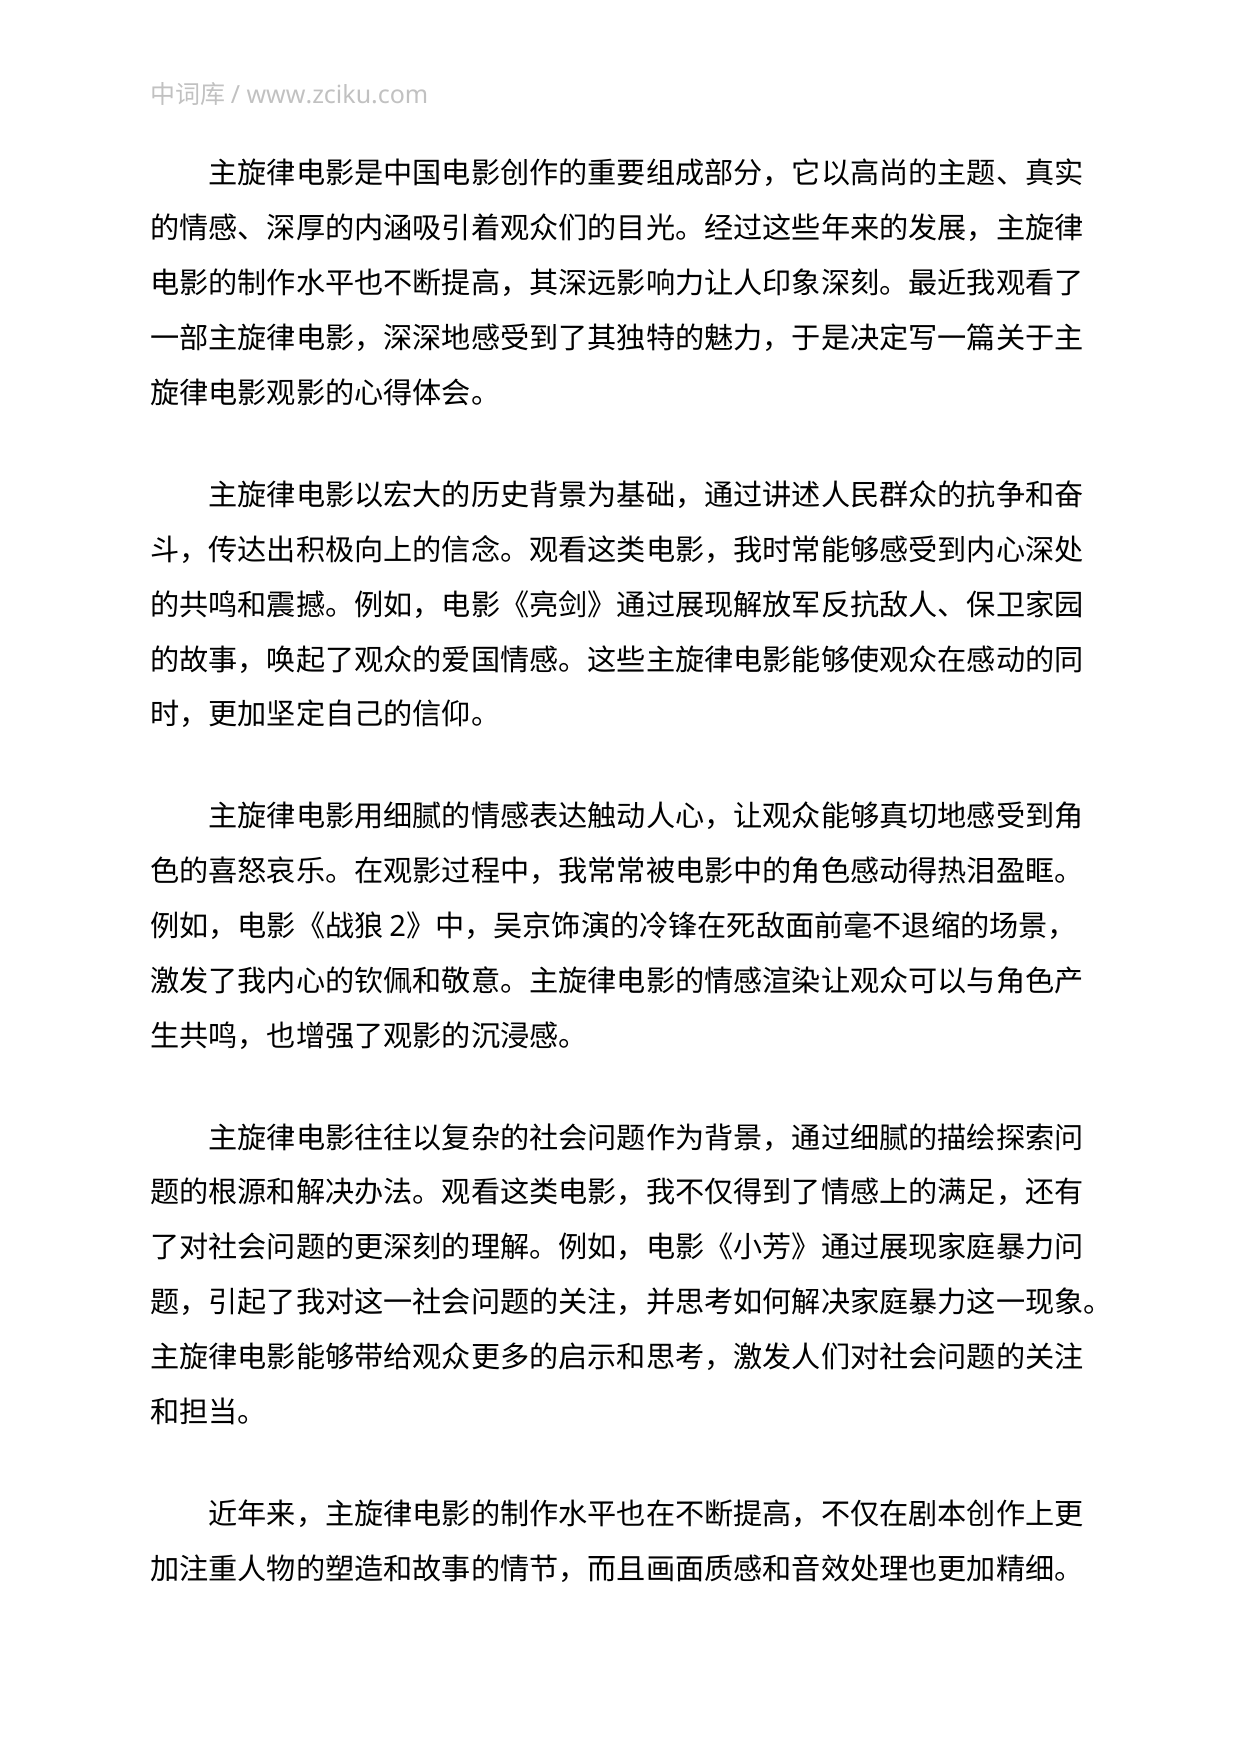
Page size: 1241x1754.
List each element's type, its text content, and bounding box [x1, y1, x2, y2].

text 主旋律电影用细腻的情感表达触动人心，让观众能够真切地感受到角色的喜怒哀乐。在观影过程中，我常常被电影中的角色感动得热泪盈眶。例如，电影《战狼2》中，吴京饰演的冷锋在死敌面前毫不退缩的场景，激发了我内心的钦佩和敬意。主旋律电影的情感渲染让观众可以与角色产生共鸣，也增强了观影的沉浸感。 [150, 793, 1090, 1055]
text 主旋律电影以宏大的历史背景为基础，通过讲述人民群众的抗争和奋斗，传达出积极向上的信念。观看这类电影，我时常能够感受到内心深处的共鸣和震撼。例如，电影《亮剑》通过展现解放军反抗敌人、保卫家园的故事，唤起了观众的爱国情感。这些主旋律电影能够使观众在感动的同时，更加坚定自己的信仰。 [150, 471, 1090, 733]
text 主旋律电影往往以复杂的社会问题作为背景，通过细腻的描绘探索问题的根源和解决办法。观看这类电影，我不仅得到了情感上的满足，还有了对社会问题的更深刻的理解。例如，电影《小芳》通过展现家庭暴力问题，引起了我对这一社会问题的关注，并思考如何解决家庭暴力这一现象。主旋律电影能够带给观众更多的启示和思考，激发人们对社会问题的关注和担当。 [150, 1114, 1090, 1431]
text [150, 1490, 1090, 1588]
text 主旋律电影是中国电影创作的重要组成部分，它以高尚的主题、真实的情感、深厚的内涵吸引着观众们的目光。经过这些年来的发展，主旋律电影的制作水平也不断提高，其深远影响力让人印象深刻。最近我观看了一部主旋律电影，深深地感受到了其独特的魅力，于是决定写一篇关于主旋律电影观影的心得体会。 [150, 150, 1090, 412]
